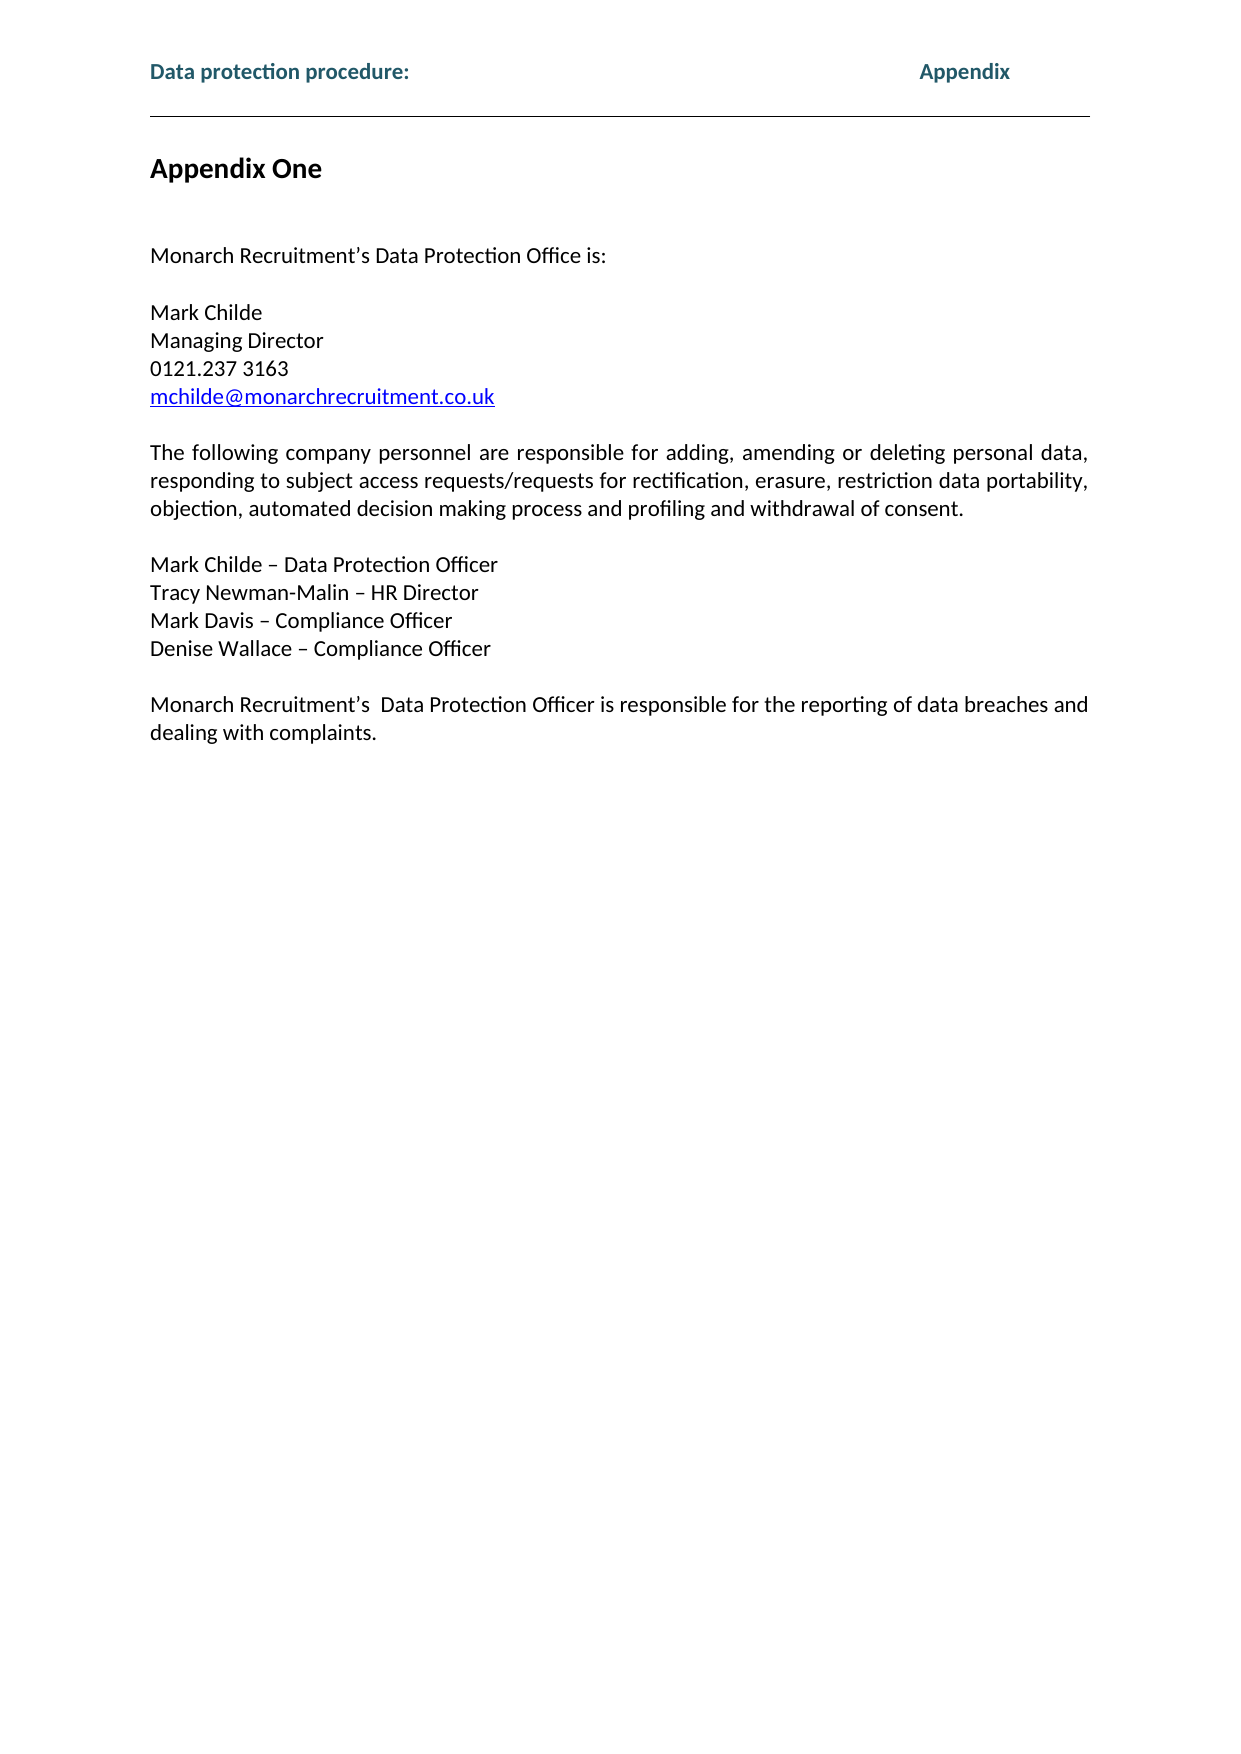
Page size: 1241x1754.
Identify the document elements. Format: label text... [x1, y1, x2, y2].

text Tracy Newman-Malin – HR Director [150, 578, 1090, 606]
text Mark Davis – Compliance Officer [150, 606, 1090, 634]
text Mark Childe – Data Protection Officer [150, 550, 1090, 578]
text 0121.237 3163 [150, 354, 1090, 382]
text mchilde@monarchrecruitment.co.uk [150, 382, 1090, 410]
text Mark Childe [150, 298, 1090, 326]
text Denise Wallace – Compliance Officer [150, 634, 1090, 662]
text The following company personnel are responsible for adding, amending or deleting personal data, responding to subject access requests/requests for rectification, erasure, restriction data portability, objection, automated decision making process and profiling and withdrawal of consent. [150, 438, 1090, 522]
text Managing Director [150, 326, 1090, 354]
text Appendix One [150, 150, 1090, 186]
text Monarch Recruitment’s Data Protection Office is: [150, 242, 1090, 270]
text Monarch Recruitment’s Data Protection Officer is responsible for the reporting of data breaches and dealing with complaints. [150, 690, 1090, 746]
